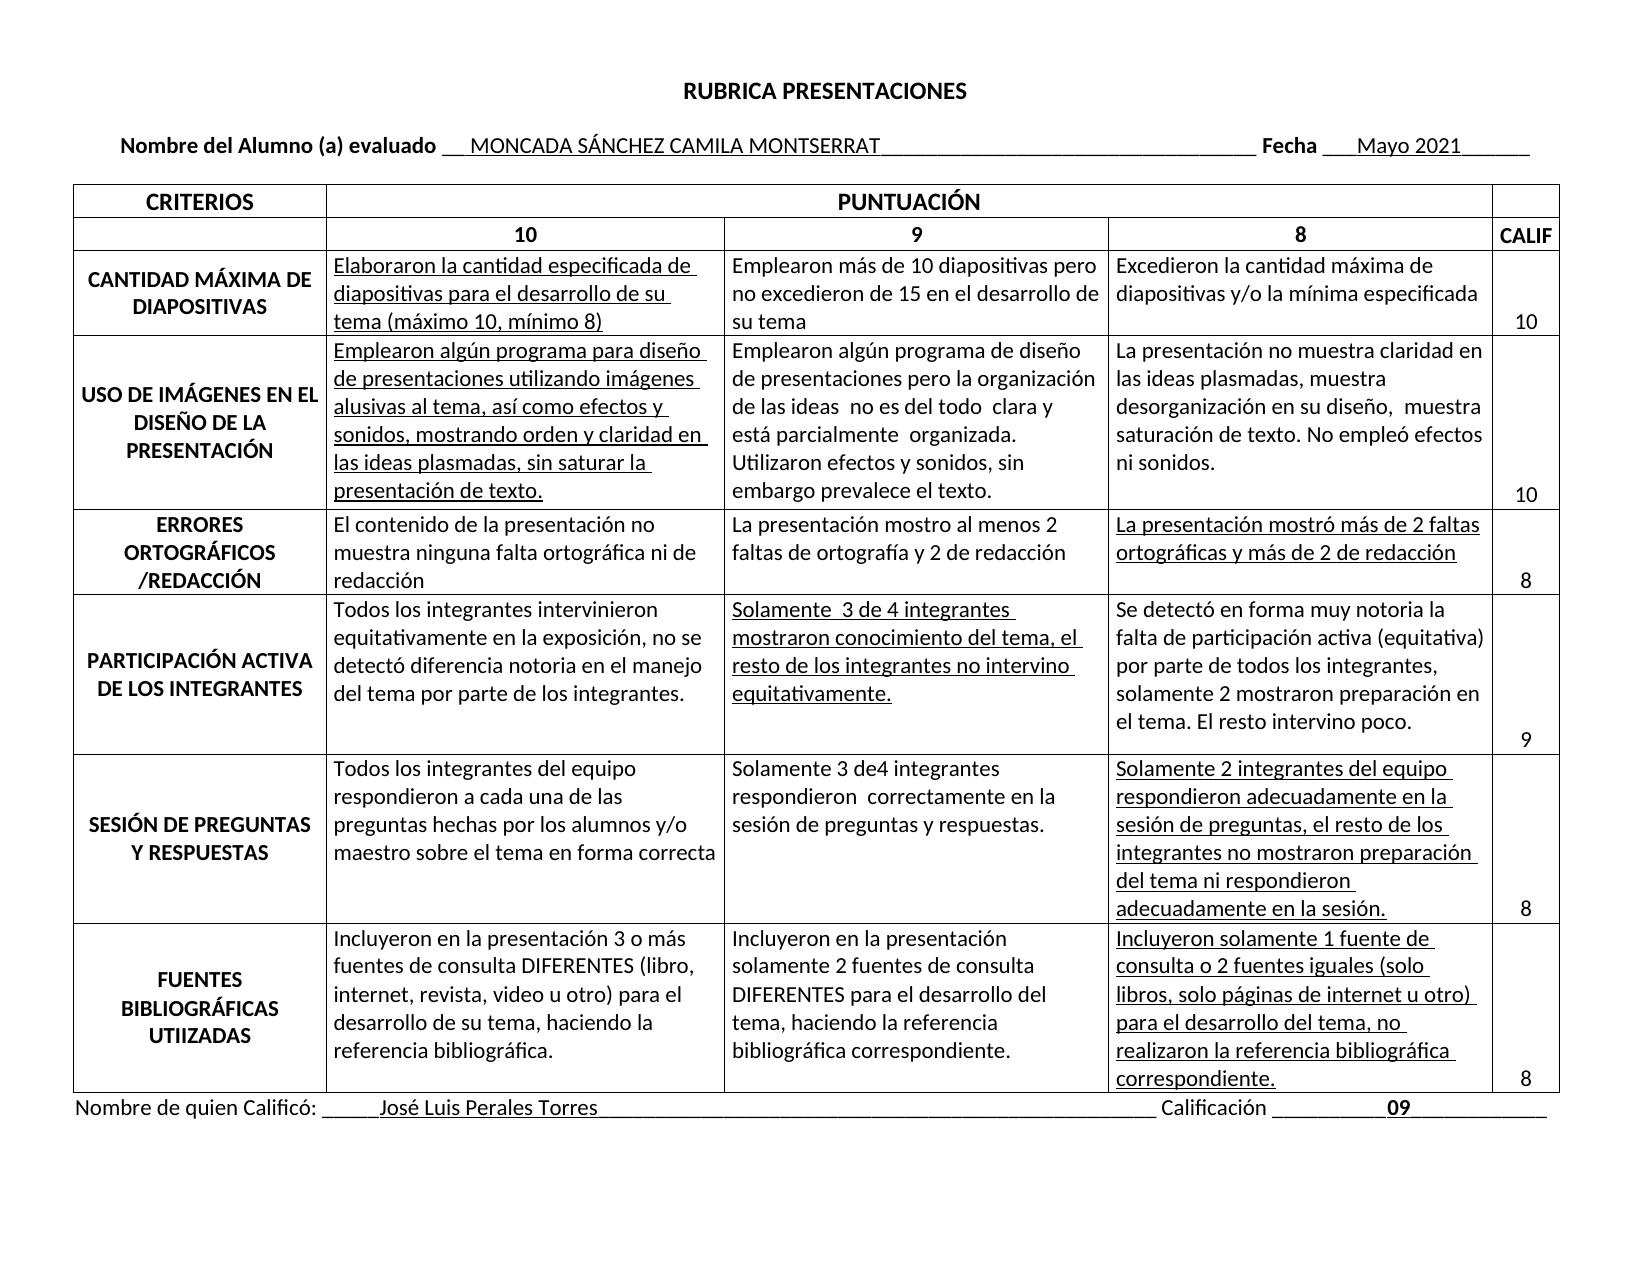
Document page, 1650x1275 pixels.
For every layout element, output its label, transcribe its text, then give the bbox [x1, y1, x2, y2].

table_cell CALIF [1493, 218, 1559, 250]
table_cell [74, 218, 326, 250]
table_header PUNTUACIÓN [327, 185, 1492, 217]
table_cell 10 [1493, 336, 1559, 509]
table_cell Emplearon algún programa de diseño de presentaciones pero la organización de las ideas no es del todo clara y está parcialmente organizada. Utilizaron efectos y sonidos, sin embargo prevalece el texto. [725, 336, 1108, 509]
table_header CRITERIOS [74, 185, 326, 217]
table_cell La presentación mostró más de 2 faltas ortográficas y más de 2 de redacción [1109, 510, 1492, 594]
table_cell 9 [725, 218, 1108, 250]
table_cell PARTICIPACIÓN ACTIVA DE LOS INTEGRANTES [74, 595, 326, 753]
table_cell Incluyeron en la presentación solamente 2 fuentes de consulta DIFERENTES para el desarrollo del tema, haciendo la referencia bibliográfica correspondiente. [725, 924, 1108, 1092]
table_cell 8 [1493, 755, 1559, 923]
table_cell Solamente 3 de 4 integrantes mostraron conocimiento del tema, el resto de los integrantes no intervino equitativamente. [725, 595, 1108, 753]
table_cell Excedieron la cantidad máxima de diapositivas y/o la mínima especificada [1109, 251, 1492, 335]
table_cell Incluyeron solamente 1 fuente de consulta o 2 fuentes iguales (solo libros, solo páginas de internet u otro) para el desarrollo del tema, no realizaron la referencia bibliográfica correspondiente. [1109, 924, 1492, 1092]
table_cell El contenido de la presentación no muestra ninguna falta ortográfica ni de redacción [327, 510, 724, 594]
table_cell Elaboraron la cantidad especificada de diapositivas para el desarrollo de su tema (máximo 10, mínimo 8) [327, 251, 724, 335]
table_cell La presentación no muestra claridad en las ideas plasmadas, muestra desorganización en su diseño, muestra saturación de texto. No empleó efectos ni sonidos. [1109, 336, 1492, 509]
table_cell 9 [1493, 595, 1559, 753]
table_cell Emplearon algún programa para diseño de presentaciones utilizando imágenes alusivas al tema, así como efectos y sonidos, mostrando orden y claridad en las ideas plasmadas, sin saturar la presentación de texto. [327, 336, 724, 509]
table_cell Se detectó en forma muy notoria la falta de participación activa (equitativa) por parte de todos los integrantes, solamente 2 mostraron preparación en el tema. El resto intervino poco. [1109, 595, 1492, 753]
table_cell ERRORES ORTOGRÁFICOS /REDACCIÓN [74, 510, 326, 594]
table_cell Todos los integrantes del equipo respondieron a cada una de las preguntas hechas por los alumnos y/o maestro sobre el tema en forma correcta [327, 755, 724, 923]
text Nombre de quien Calificó: _____José Luis Perales Torres_________________________________________________ Calificación __________09____________ [75, 1093, 1575, 1121]
table_cell 8 [1493, 510, 1559, 594]
table_cell 10 [327, 218, 724, 250]
table_header [1493, 185, 1559, 217]
table_cell Solamente 3 de4 integrantes respondieron correctamente en la sesión de preguntas y respuestas. [725, 755, 1108, 923]
table_cell 8 [1493, 924, 1559, 1092]
table_cell USO DE IMÁGENES EN EL DISEÑO DE LA PRESENTACIÓN [74, 336, 326, 509]
text RUBRICA PRESENTACIONES [75, 75, 1575, 106]
table_cell Emplearon más de 10 diapositivas pero no excedieron de 15 en el desarrollo de su tema [725, 251, 1108, 335]
table_cell Solamente 2 integrantes del equipo respondieron adecuadamente en la sesión de preguntas, el resto de los integrantes no mostraron preparación del tema ni respondieron adecuadamente en la sesión. [1109, 755, 1492, 923]
text Nombre del Alumno (a) evaluado __ MONCADA SÁNCHEZ CAMILA MONTSERRAT_________________________________ Fecha ___Mayo 2021______ [75, 131, 1575, 159]
table_cell La presentación mostro al menos 2 faltas de ortografía y 2 de redacción [725, 510, 1108, 594]
table_cell CANTIDAD MÁXIMA DE DIAPOSITIVAS [74, 251, 326, 335]
table_cell 8 [1109, 218, 1492, 250]
table_cell SESIÓN DE PREGUNTAS Y RESPUESTAS [74, 755, 326, 923]
table_cell Todos los integrantes intervinieron equitativamente en la exposición, no se detectó diferencia notoria en el manejo del tema por parte de los integrantes. [327, 595, 724, 753]
table_cell Incluyeron en la presentación 3 o más fuentes de consulta DIFERENTES (libro, internet, revista, video u otro) para el desarrollo de su tema, haciendo la referencia bibliográfica. [327, 924, 724, 1092]
table_cell FUENTES BIBLIOGRÁFICAS UTIIZADAS [74, 924, 326, 1092]
table_cell 10 [1493, 251, 1559, 335]
